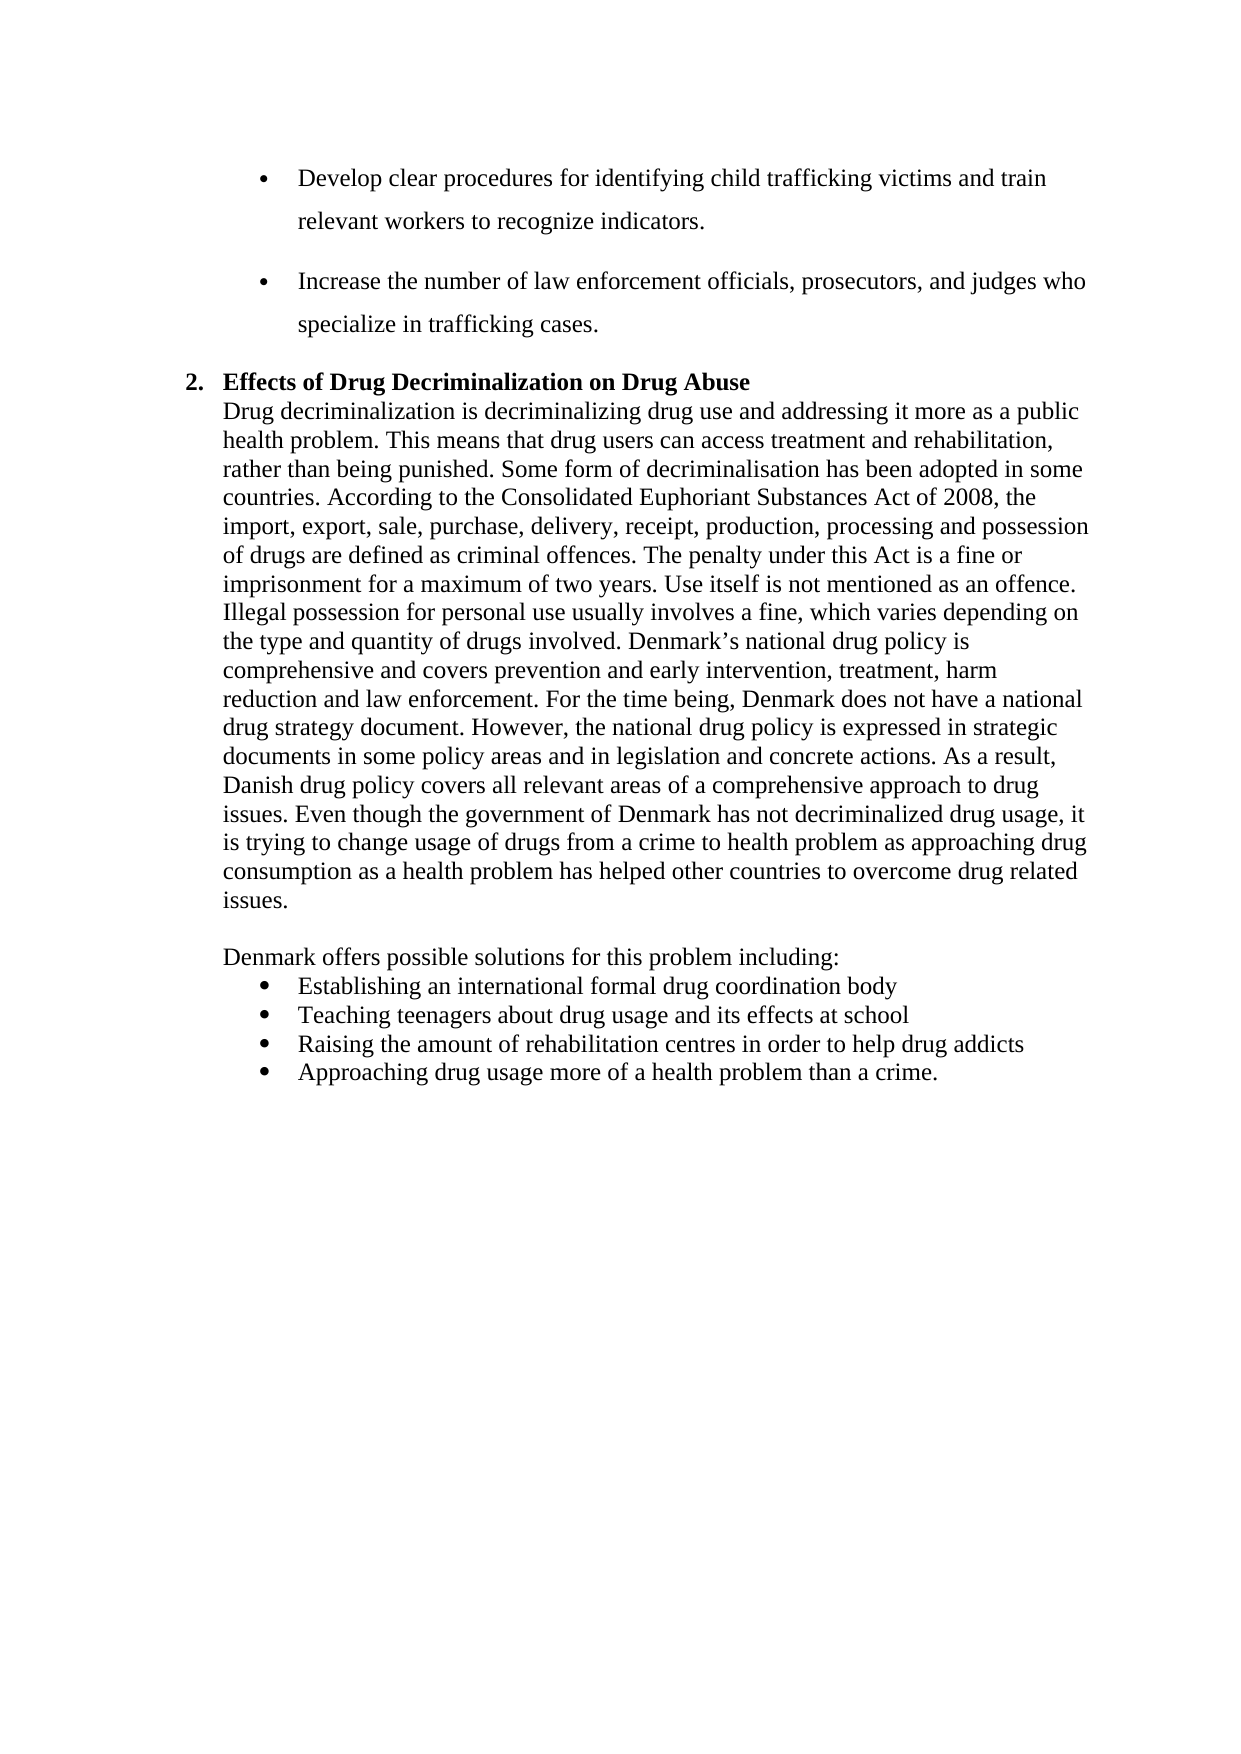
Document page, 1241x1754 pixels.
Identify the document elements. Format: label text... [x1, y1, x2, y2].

list Establishing an international formal drug coordination body [260, 971, 1093, 1000]
list Effects of Drug Decriminalization on Drug Abuse [185, 367, 1093, 396]
list Approaching drug usage more of a health problem than a crime. [260, 1057, 1093, 1086]
list Develop clear procedures for identifying child trafficking victims and train relevant workers to recognize indicators. [260, 148, 1093, 235]
list Denmark offers possible solutions for this problem including: [223, 942, 1093, 971]
list Teaching teenagers about drug usage and its effects at school [260, 1000, 1093, 1029]
list Increase the number of law enforcement officials, prosecutors, and judges who specialize in trafficking cases. [260, 251, 1093, 338]
list Raising the amount of rehabilitation centres in order to help drug addicts [260, 1029, 1093, 1057]
list Drug decriminalization is decriminalizing drug use and addressing it more as a public health problem. This means that drug users can access treatment and rehabilitation, rather than being punished. Some form of decriminalisation has been adopted in some countries. According to the Consolidated Euphoriant Substances Act of 2008, the import, export, sale, purchase, delivery, receipt, production, processing and possession of drugs are defined as criminal offences. The penalty under this Act is a fine or imprisonment for a maximum of two years. Use itself is not mentioned as an offence. Illegal possession for personal use usually involves a fine, which varies depending on the type and quantity of drugs involved. Denmark’s national drug policy is comprehensive and covers prevention and early intervention, treatment, harm reduction and law enforcement. For the time being, Denmark does not have a national drug strategy document. However, the national drug policy is expressed in strategic documents in some policy areas and in legislation and concrete actions. As a result, Danish drug policy covers all relevant areas of a comprehensive approach to drug issues. Even though the government of Denmark has not decriminalized drug usage, it is trying to change usage of drugs from a crime to health problem as approaching drug consumption as a health problem has helped other countries to overcome drug related issues. [223, 396, 1093, 914]
